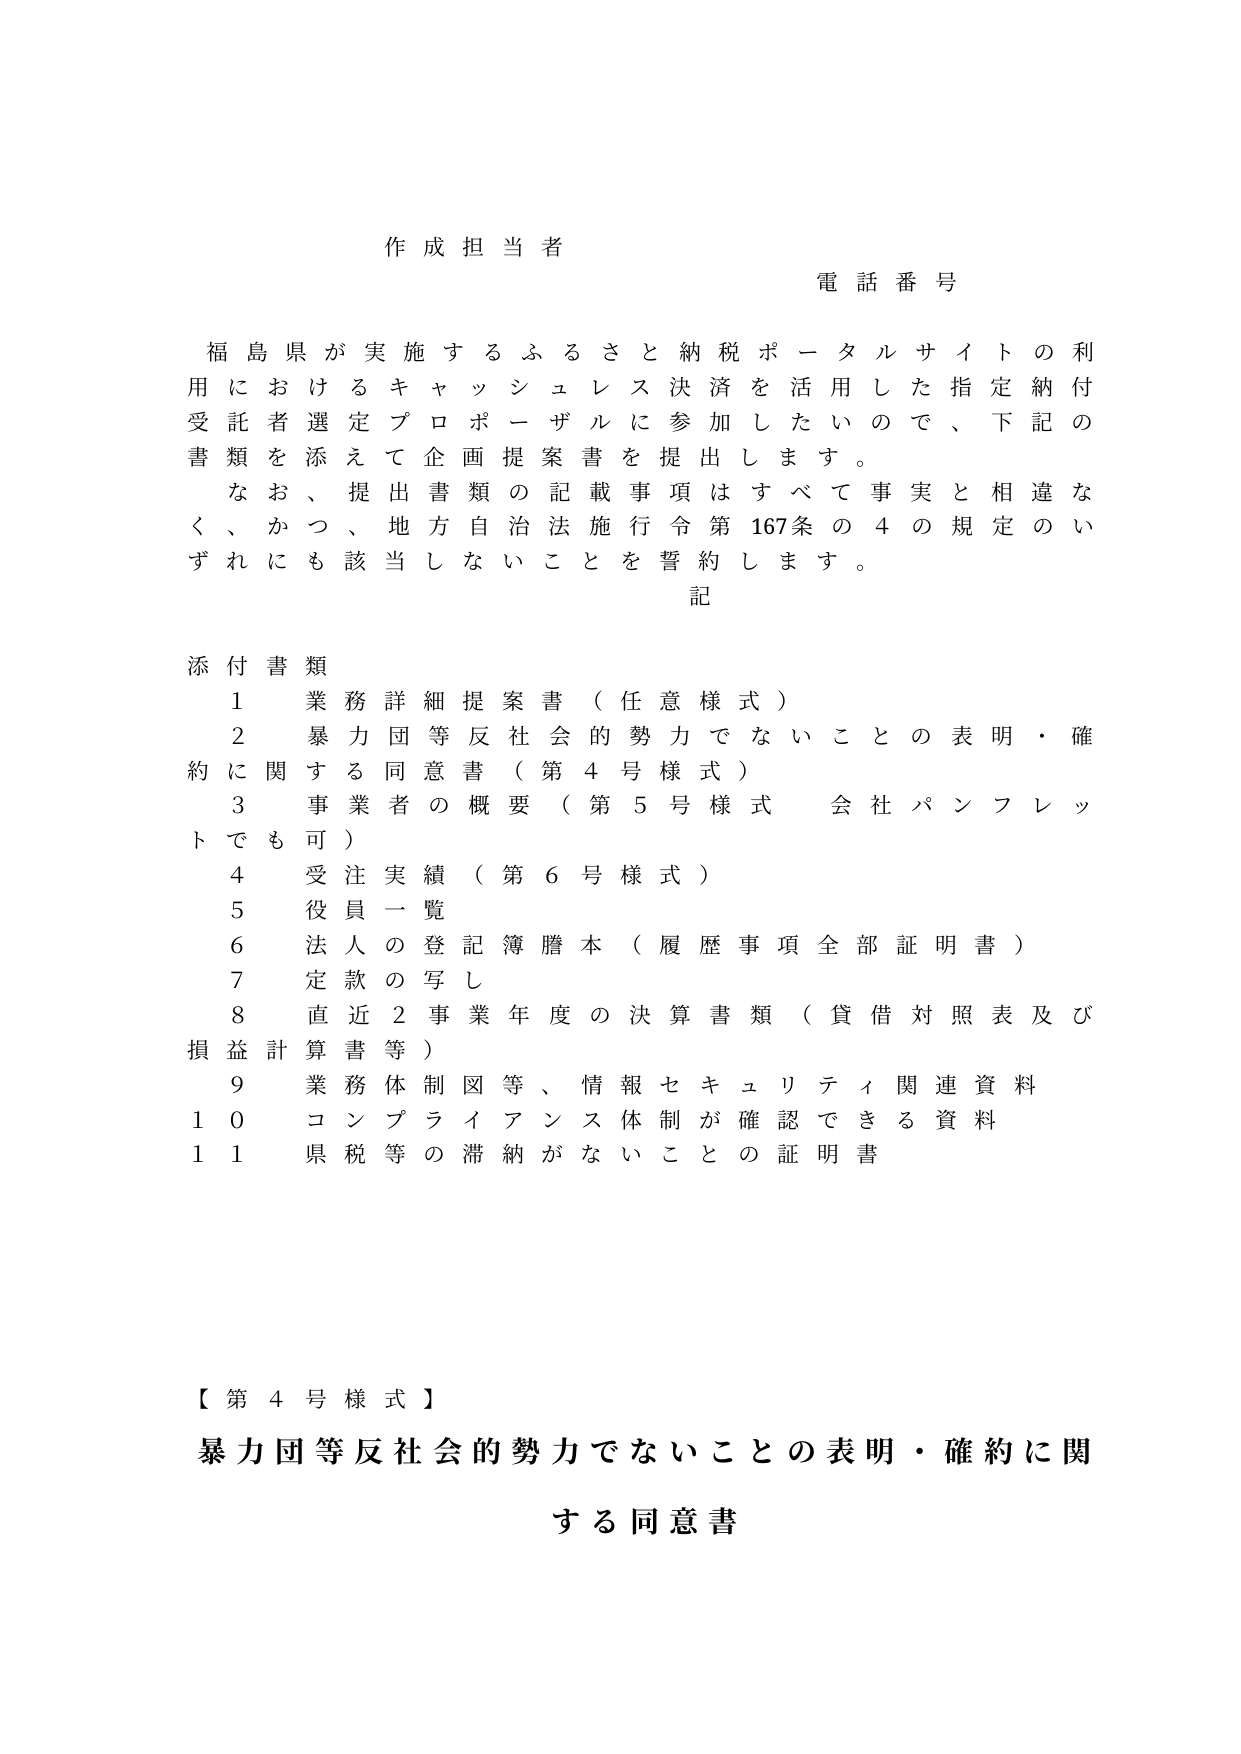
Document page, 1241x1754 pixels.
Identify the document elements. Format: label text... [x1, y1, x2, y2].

text 電話番号 [187, 264, 1112, 298]
text ６ 法人の登記簿謄本（履歴事項全部証明書） [187, 927, 1112, 962]
text なお、提出書類の記載事項はすべて事実と相違なく、かつ、地方自治法施行令第167条の４の規定のいずれにも該当しないことを誓約します。 [187, 473, 1112, 578]
text ９ 業務体制図等、情報セキュリティ関連資料 [187, 1066, 1112, 1101]
text ３ 事業者の概要（第５号様式 会社パンフレットでも可） [187, 787, 1112, 857]
text 暴力団等反社会的勢力でないことの表明・確約に関する同意書 [187, 1415, 1112, 1555]
text １０ コンプライアンス体制が確認できる資料 [187, 1101, 1112, 1136]
text 福島県が実施するふるさと納税ポータルサイトの利用におけるキャッシュレス決済を活用した指定納付受託者選定プロポーザルに参加したいので、下記の書類を添えて企画提案書を提出します。 [187, 333, 1112, 473]
text ８ 直近２事業年度の決算書類（貸借対照表及び損益計算書等） [187, 996, 1112, 1066]
text １１ 県税等の滞納がないことの証明書 [187, 1136, 1112, 1171]
text ４ 受注実績（第６号様式） [187, 857, 1112, 892]
text 【第４号様式】 [187, 1380, 1112, 1415]
text ２ 暴力団等反社会的勢力でないことの表明・確約に関する同意書（第４号様式） [187, 717, 1112, 787]
text ５ 役員一覧 [187, 892, 1112, 927]
text ７ 定款の写し [187, 962, 1112, 996]
subtitle 記 [266, 578, 1112, 613]
text １ 業務詳細提案書（任意様式） [187, 682, 1112, 717]
text 添付書類 [187, 647, 1112, 682]
text 作成担当者 [187, 229, 1112, 264]
